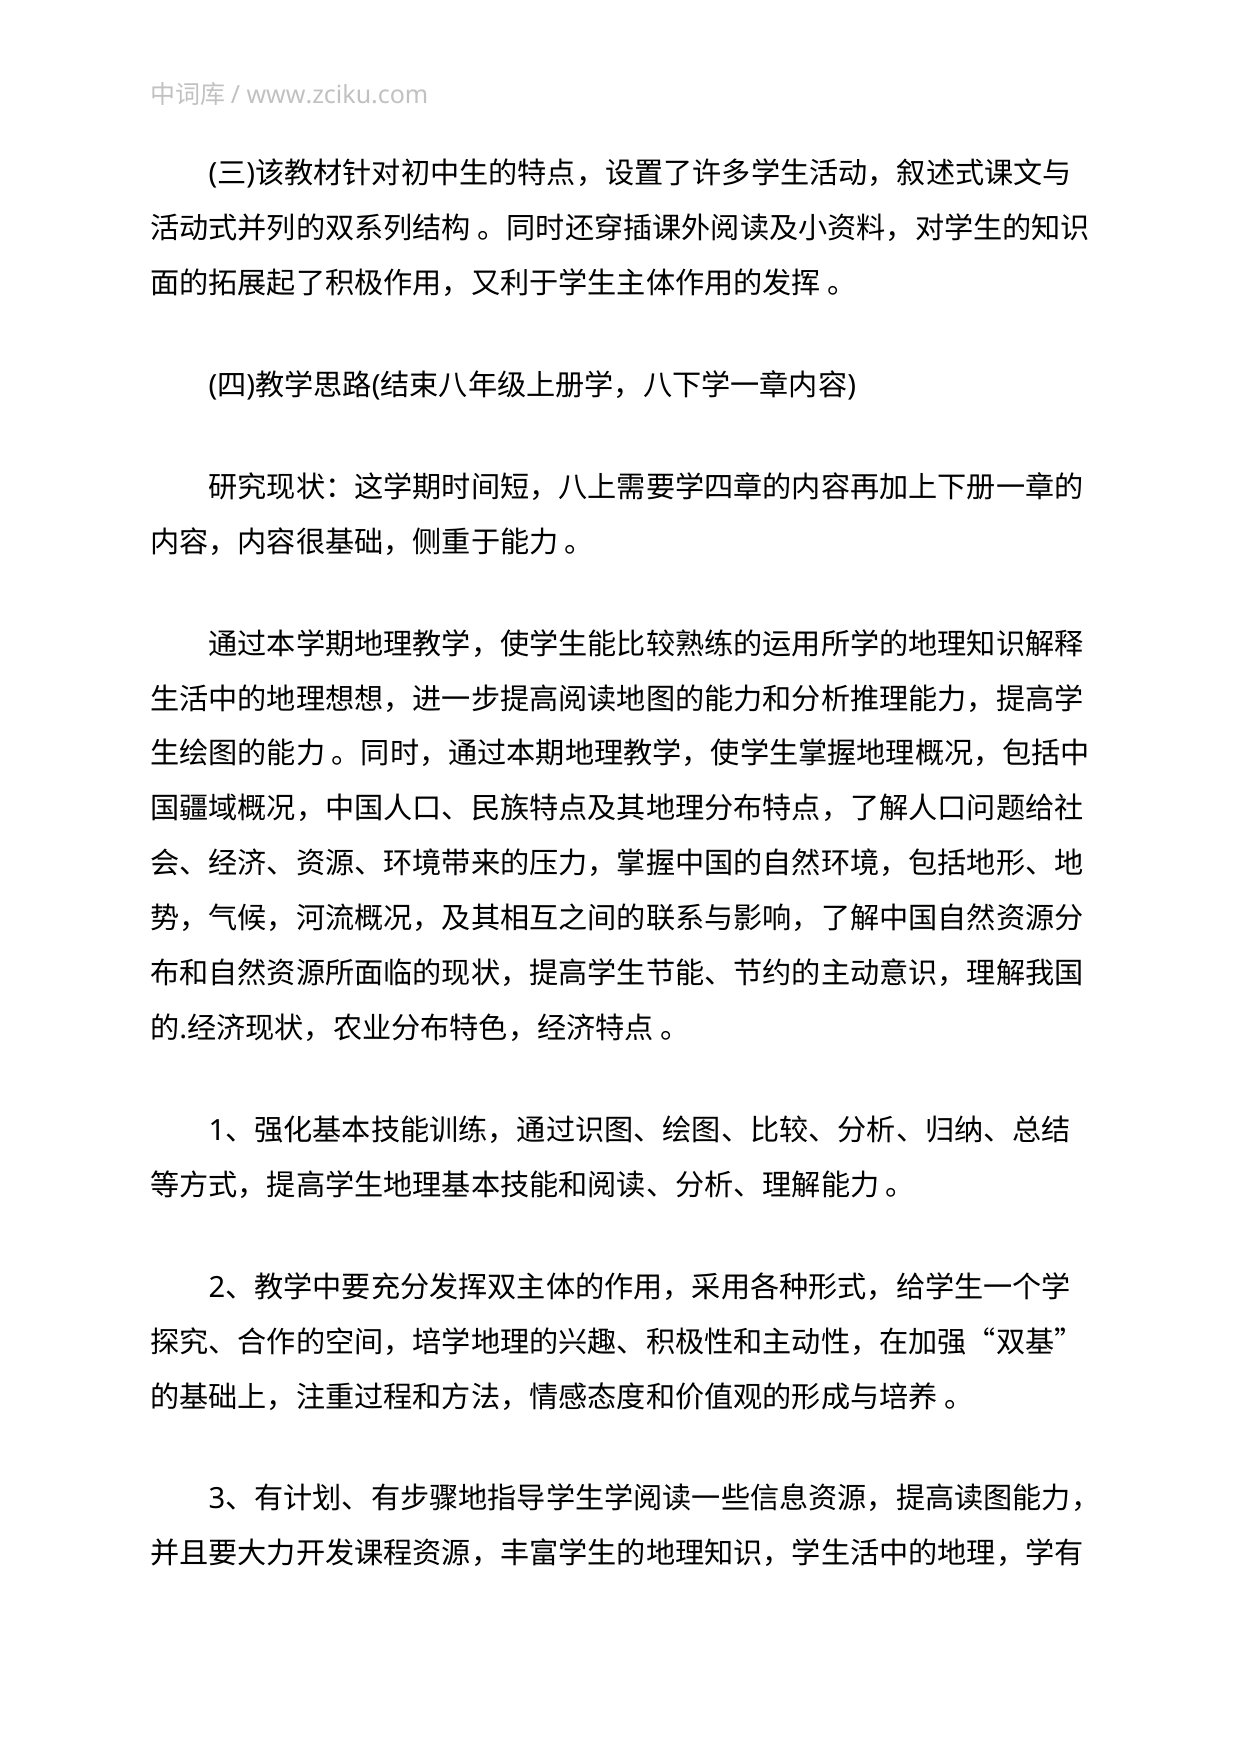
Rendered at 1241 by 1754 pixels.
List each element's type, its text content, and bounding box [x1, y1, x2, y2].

text 2、教学中要充分发挥双主体的作用，采用各种形式，给学生一个学探究、合作的空间，培学地理的兴趣、积极性和主动性，在加强“双基”的基础上，注重过程和方法，情感态度和价值观的形成与培养 。 [150, 1263, 1090, 1416]
text 1、强化基本技能训练，通过识图、绘图、比较、分析、归纳、总结等方式，提高学生地理基本技能和阅读、分析、理解能力 。 [150, 1107, 1090, 1204]
text 研究现状：这学期时间短，八上需要学四章的内容再加上下册一章的内容，内容很基础，侧重于能力 。 [150, 464, 1090, 561]
text 通过本学期地理教学，使学生能比较熟练的运用所学的地理知识解释生活中的地理想想，进一步提高阅读地图的能力和分析推理能力，提高学生绘图的能力 。同时，通过本期地理教学，使学生掌握地理概况，包括中国疆域概况，中国人口、民族特点及其地理分布特点，了解人口问题给社会、经济、资源、环境带来的压力，掌握中国的自然环境，包括地形、地势，气候，河流概况，及其相互之间的联系与影响，了解中国自然资源分布和自然资源所面临的现状，提高学生节能、节约的主动意识，理解我国的.经济现状，农业分布特色，经济特点 。 [150, 620, 1090, 1047]
text (四)教学思路(结束八年级上册学，八下学一章内容) [150, 362, 1090, 404]
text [150, 1475, 1090, 1572]
text (三)该教材针对初中生的特点，设置了许多学生活动，叙述式课文与活动式并列的双系列结构 。同时还穿插课外阅读及小资料，对学生的知识面的拓展起了积极作用，又利于学生主体作用的发挥 。 [150, 150, 1090, 302]
